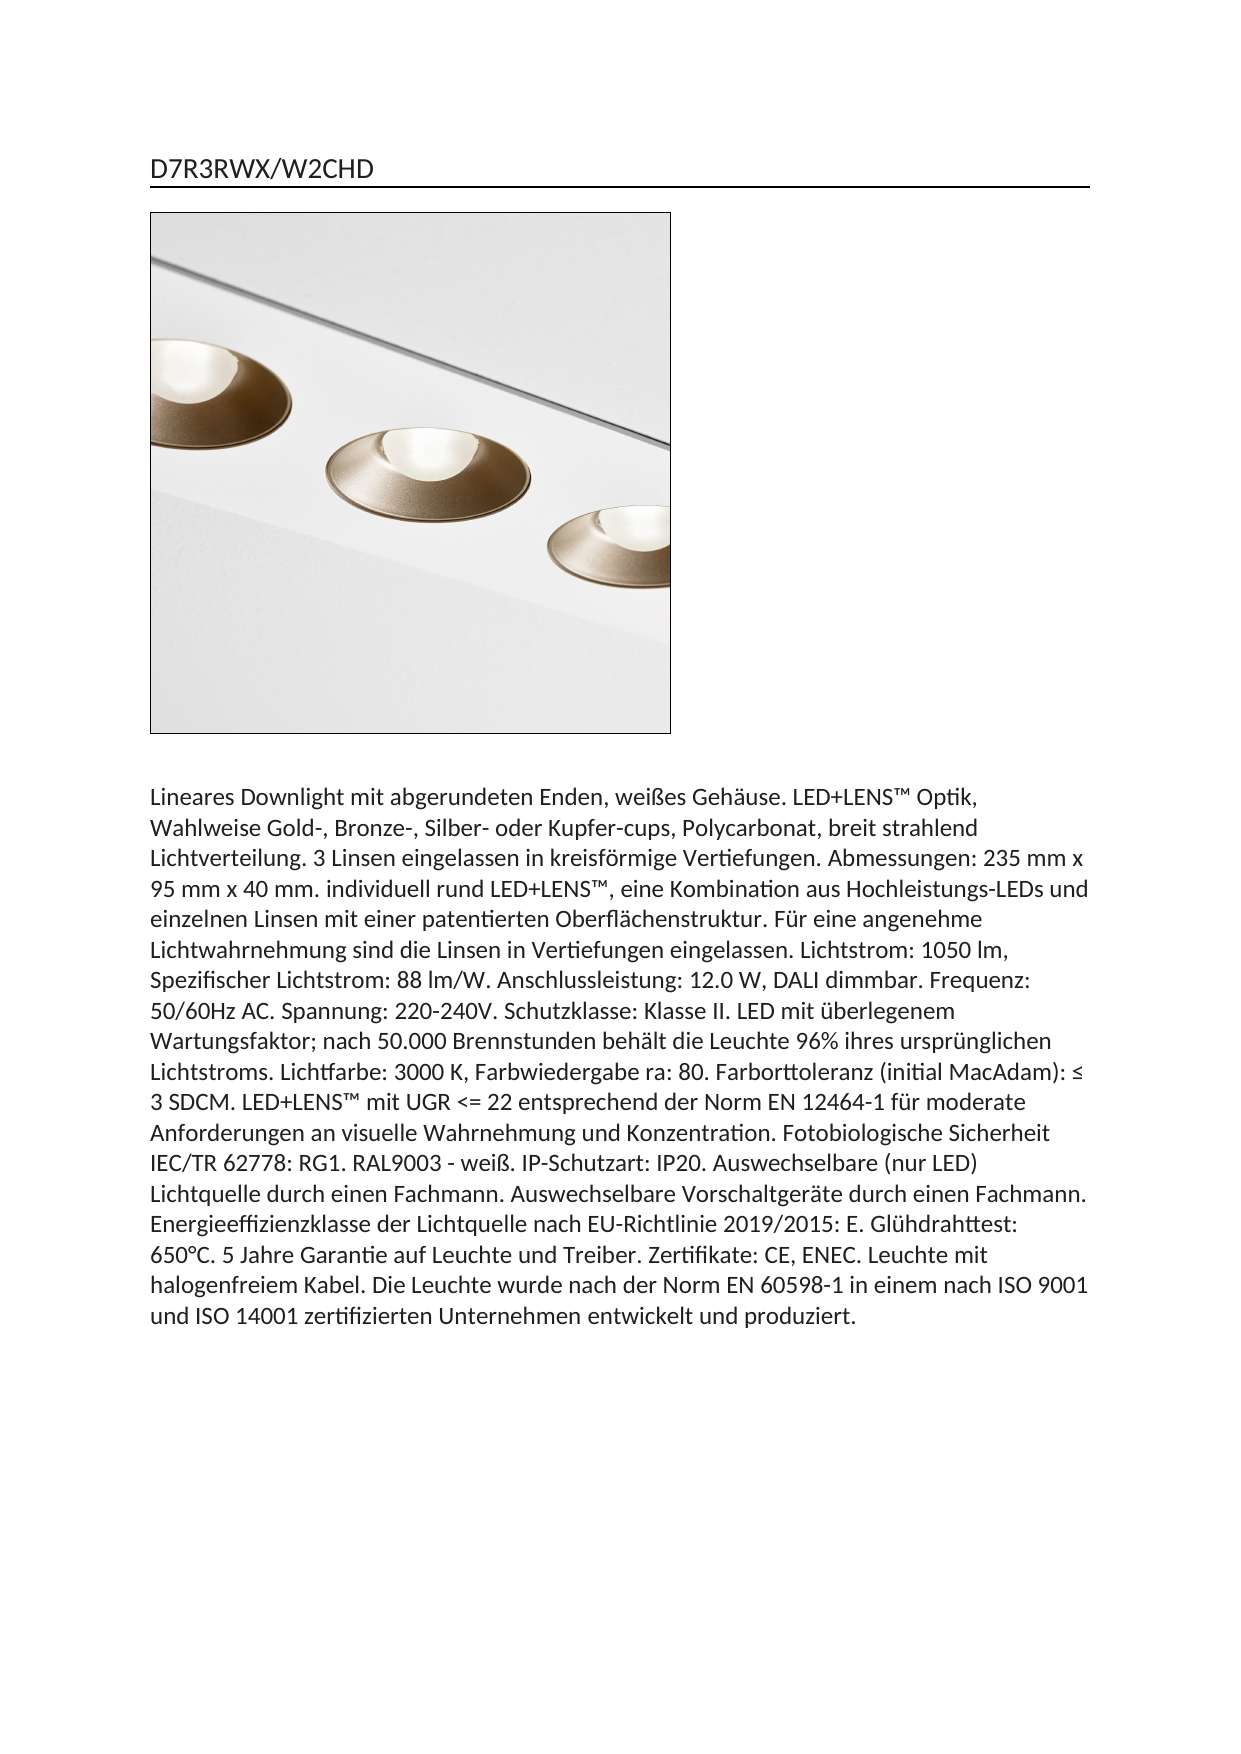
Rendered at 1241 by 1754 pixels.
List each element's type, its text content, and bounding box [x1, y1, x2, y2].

picture [151, 213, 670, 733]
text D7R3RWX/W2CHD [150, 150, 1090, 186]
text Lineares Downlight mit abgerundeten Enden, weißes Gehäuse. LED+LENS™ Optik, Wahlweise Gold-, Bronze-, Silber- oder Kupfer-cups, Polycarbonat, breit strahlend Lichtverteilung. 3 Linsen eingelassen in kreisförmige Vertiefungen. Abmessungen: 235 mm x 95 mm x 40 mm. individuell rund LED+LENS™, eine Kombination aus Hochleistungs-LEDs und einzelnen Linsen mit einer patentierten Oberflächenstruktur. Für eine angenehme Lichtwahrnehmung sind die Linsen in Vertiefungen eingelassen. Lichtstrom: 1050 lm, Spezifischer Lichtstrom: 88 lm/W. Anschlussleistung: 12.0 W, DALI dimmbar. Frequenz: 50/60Hz AC. Spannung: 220-240V. Schutzklasse: Klasse II. LED mit überlegenem Wartungsfaktor; nach 50.000 Brennstunden behält die Leuchte 96% ihres ursprünglichen Lichtstroms. Lichtfarbe: 3000 K, Farbwiedergabe ra: 80. Farborttoleranz (initial MacAdam): ≤ 3 SDCM. LED+LENS™ mit UGR <= 22 entsprechend der Norm EN 12464-1 für moderate Anforderungen an visuelle Wahrnehmung und Konzentration. Fotobiologische Sicherheit IEC/TR 62778: RG1. RAL9003 - weiß. IP-Schutzart: IP20. Auswechselbare (nur LED) Lichtquelle durch einen Fachmann. Auswechselbare Vorschaltgeräte durch einen Fachmann. Energieeffizienzklasse der Lichtquelle nach EU-Richtlinie 2019/2015: E. Glühdrahttest: 650°C. 5 Jahre Garantie auf Leuchte und Treiber. Zertifikate: CE, ENEC. Leuchte mit halogenfreiem Kabel. Die Leuchte wurde nach der Norm EN 60598-1 in einem nach ISO 9001 und ISO 14001 zertifizierten Unternehmen entwickelt und produziert. [150, 781, 1090, 1331]
